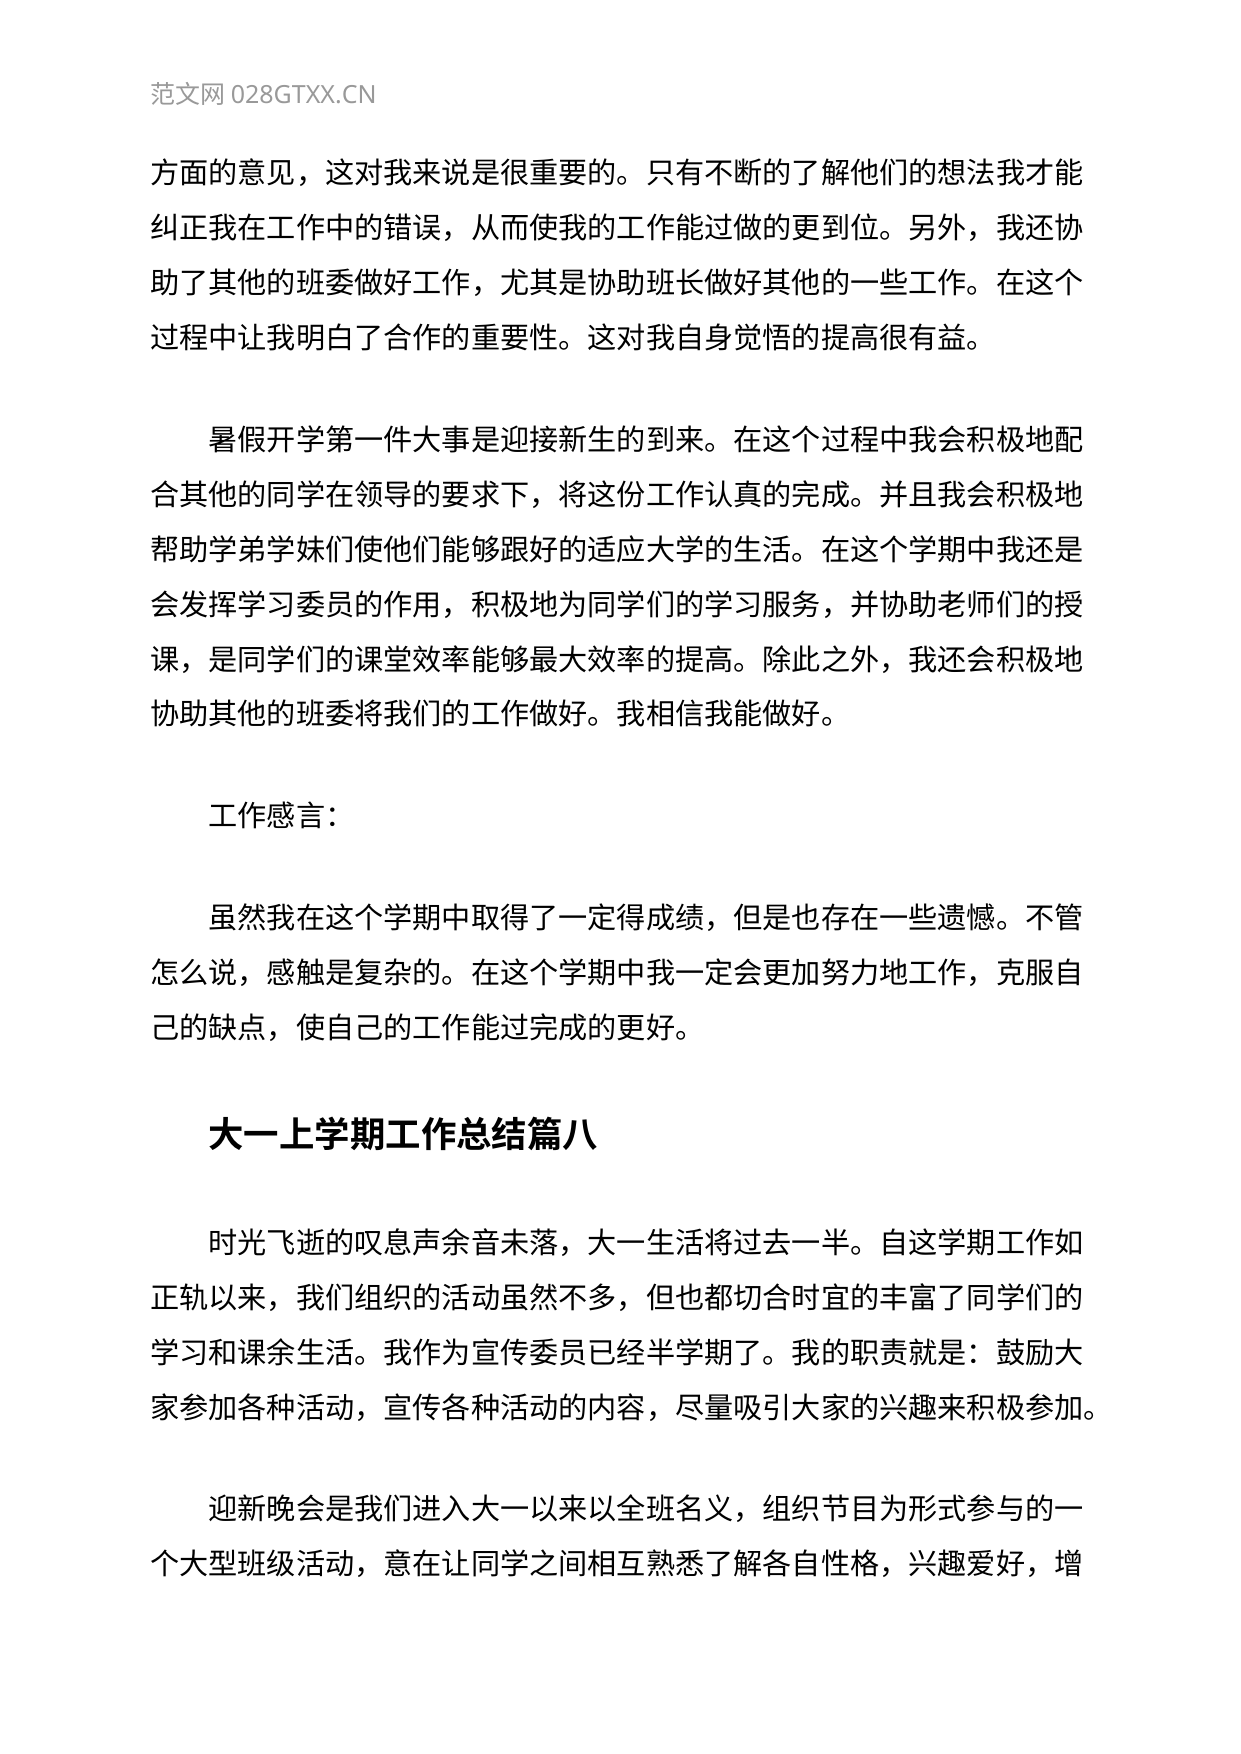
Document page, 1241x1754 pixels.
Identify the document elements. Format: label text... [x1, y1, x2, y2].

text 暑假开学第一件大事是迎接新生的到来。在这个过程中我会积极地配合其他的同学在领导的要求下，将这份工作认真的完成。并且我会积极地帮助学弟学妹们使他们能够跟好的适应大学的生活。在这个学期中我还是会发挥学习委员的作用，积极地为同学们的学习服务，并协助老师们的授课，是同学们的课堂效率能够最大效率的提高。除此之外，我还会积极地协助其他的班委将我们的工作做好。我相信我能做好。 [150, 416, 1090, 733]
text 时光飞逝的叹息声余音未落，大一生活将过去一半。自这学期工作如正轨以来，我们组织的活动虽然不多，但也都切合时宜的丰富了同学们的学习和课余生活。我作为宣传委员已经半学期了。我的职责就是：鼓励大家参加各种活动，宣传各种活动的内容，尽量吸引大家的兴趣来积极参加。 [150, 1219, 1090, 1426]
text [150, 150, 1090, 357]
text 虽然我在这个学期中取得了一定得成绩，但是也存在一些遗憾。不管怎么说，感触是复杂的。在这个学期中我一定会更加努力地工作，克服自己的缺点，使自己的工作能过完成的更好。 [150, 894, 1090, 1047]
text 工作感言： [150, 793, 1090, 835]
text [150, 1486, 1090, 1583]
text 大一上学期工作总结篇八 [150, 1106, 1090, 1157]
